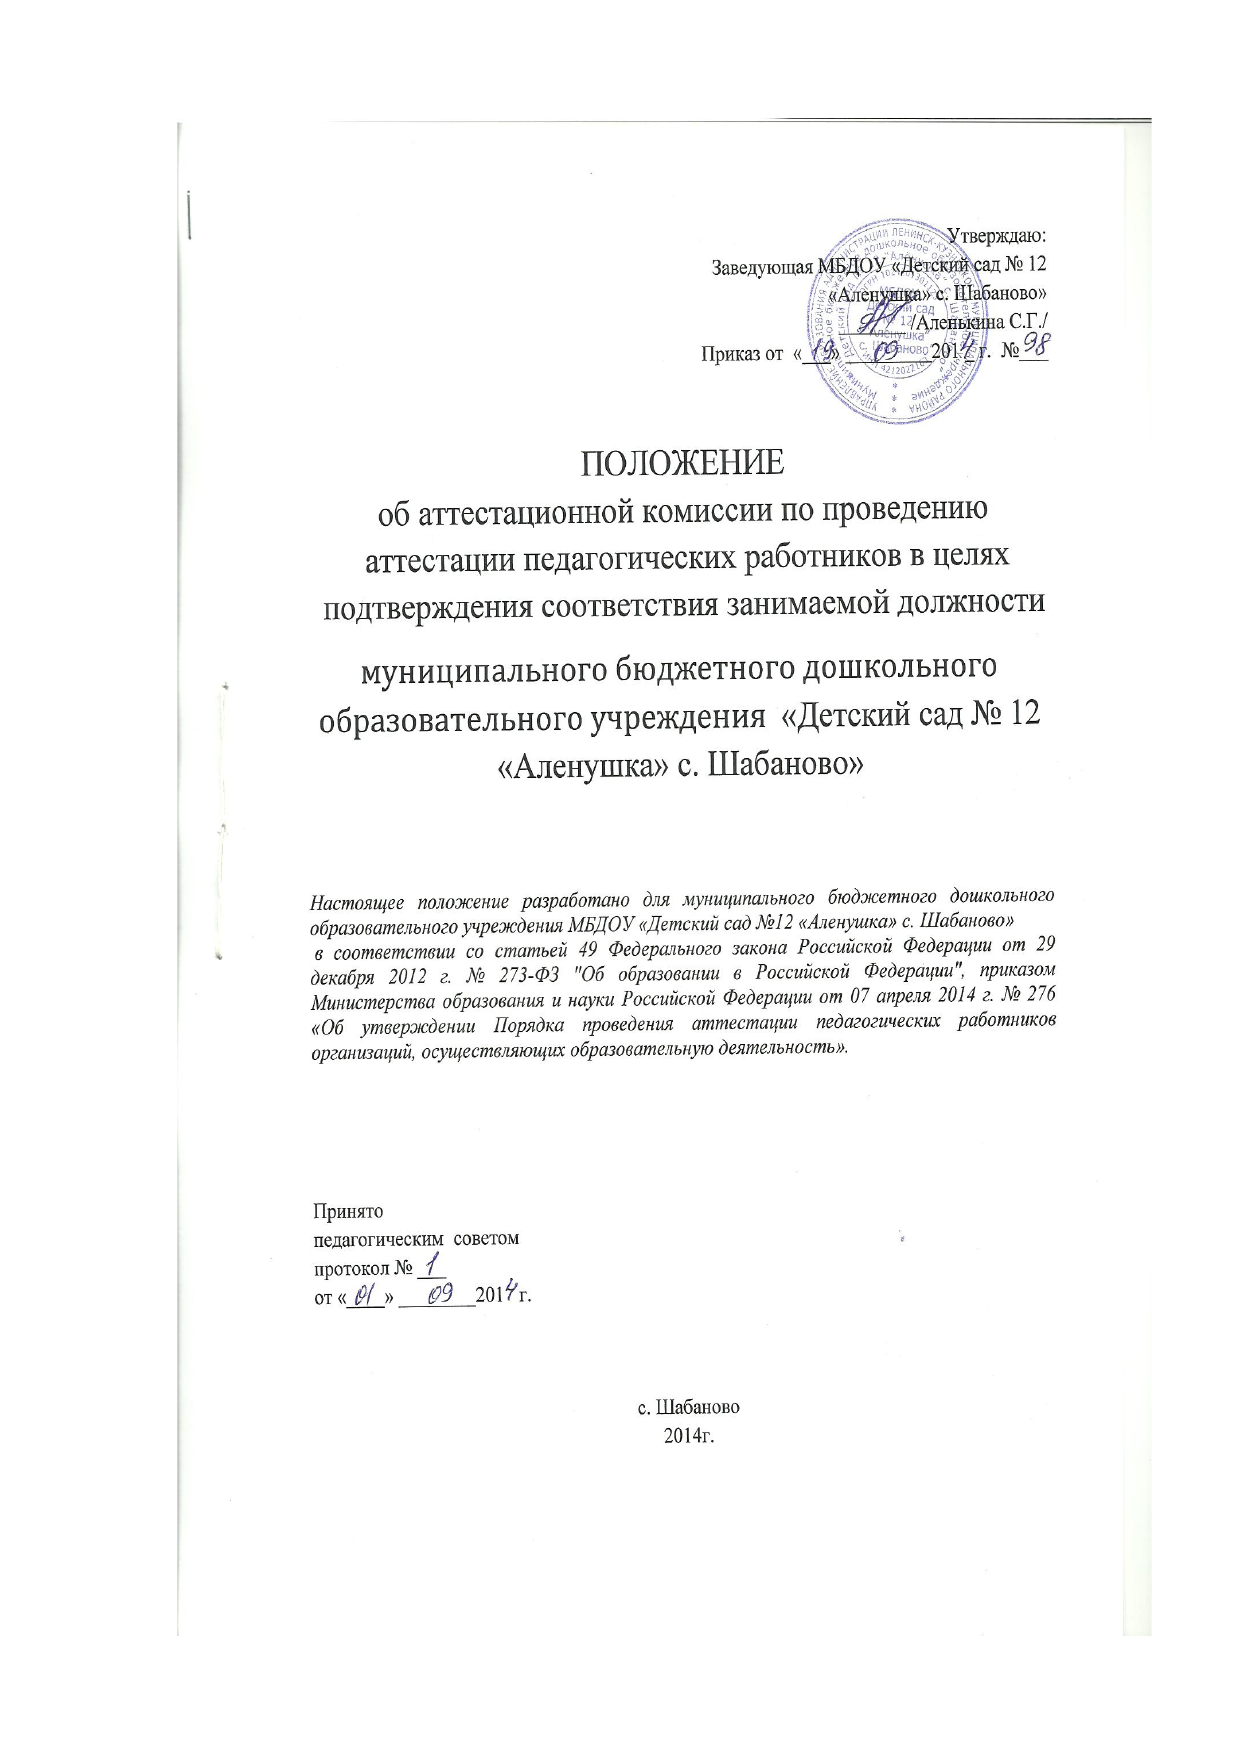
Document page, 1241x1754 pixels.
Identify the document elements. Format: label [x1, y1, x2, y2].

picture [177, 118, 1152, 1636]
